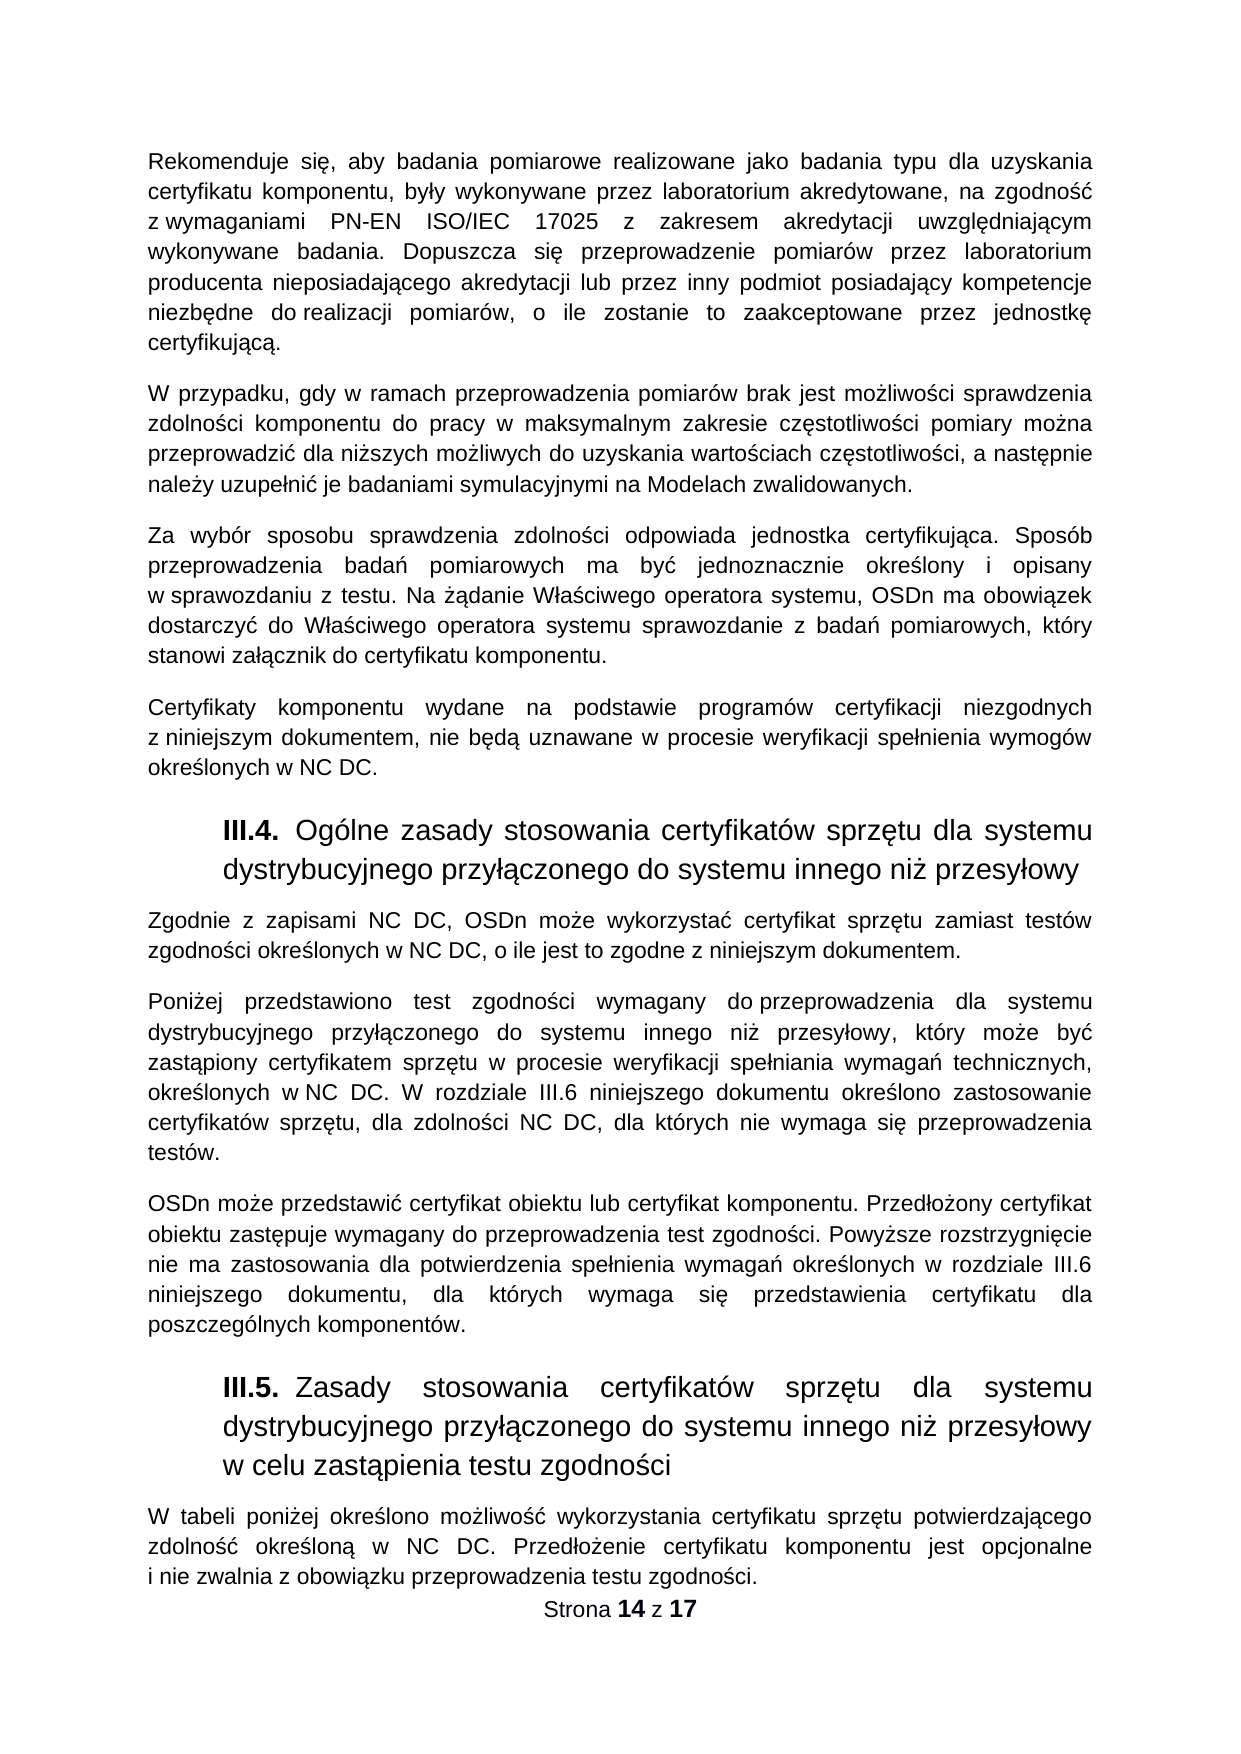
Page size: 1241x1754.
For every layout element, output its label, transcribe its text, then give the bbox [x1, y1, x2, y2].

text W przypadku, gdy w ramach przeprowadzenia pomiarów brak jest możliwości sprawdzenia zdolności komponentu do pracy w maksymalnym zakresie częstotliwości pomiary można przeprowadzić dla niższych możliwych do uzyskania wartościach częstotliwości, a następnie należy uzupełnić je badaniami symulacyjnymi na Modelach zwalidowanych. [148, 380, 1093, 497]
text W tabeli poniżej określono możliwość wykorzystania certyfikatu sprzętu potwierdzającego zdolność określoną w NC DC. Przedłożenie certyfikatu komponentu jest opcjonalne i nie zwalnia z obowiązku przeprowadzenia testu zgodności. [148, 1503, 1093, 1589]
text Rekomenduje się, aby badania pomiarowe realizowane jako badania typu dla uzyskania certyfikatu komponentu, były wykonywane przez laboratorium akredytowane, na zgodność z wymaganiami PN-EN ISO/IEC 17025 z zakresem akredytacji uwzględniającym wykonywane badania. Dopuszcza się przeprowadzenie pomiarów przez laboratorium producenta nieposiadającego akredytacji lub przez inny podmiot posiadający kompetencje niezbędne do realizacji pomiarów, o ile zostanie to zaakceptowane przez jednostkę certyfikującą. [148, 148, 1093, 355]
text Poniżej przedstawiono test zgodności wymagany do przeprowadzenia dla systemu dystrybucyjnego przyłączonego do systemu innego niż przesyłowy, który może być zastąpiony certyfikatem sprzętu w procesie weryfikacji spełniania wymagań technicznych, określonych w NC DC. W rozdziale III.6 niniejszego dokumentu określono zastosowanie certyfikatów sprzętu, dla zdolności NC DC, dla których nie wymaga się przeprowadzenia testów. [148, 988, 1093, 1166]
text Zgodnie z zapisami NC DC, OSDn może wykorzystać certyfikat sprzętu zamiast testów zgodności określonych w NC DC, o ile jest to zgodne z niniejszym dokumentem. [148, 907, 1093, 963]
text Za wybór sposobu sprawdzenia zdolności odpowiada jednostka certyfikująca. Sposób przeprowadzenia badań pomiarowych ma być jednoznacznie określony i opisany w sprawozdaniu z testu. Na żądanie Właściwego operatora systemu, OSDn ma obowiązek dostarczyć do Właściwego operatora systemu sprawozdanie z badań pomiarowych, który stanowi załącznik do certyfikatu komponentu. [148, 522, 1093, 669]
text OSDn może przedstawić certyfikat obiektu lub certyfikat komponentu. Przedłożony certyfikat obiektu zastępuje wymagany do przeprowadzenia test zgodności. Powyższe rozstrzygnięcie nie ma zastosowania dla potwierdzenia spełnienia wymagań określonych w rozdziale III.6 niniejszego dokumentu, dla których wymaga się przedstawienia certyfikatu dla poszczególnych komponentów. [148, 1190, 1093, 1337]
subtitle Ogólne zasady stosowania certyfikatów sprzętu dla systemu dystrybucyjnego przyłączonego do systemu innego niż przesyłowy [223, 813, 1093, 885]
text Certyfikaty komponentu wydane na podstawie programów certyfikacji niezgodnych z niniejszym dokumentem, nie będą uznawane w procesie weryfikacji spełnienia wymogów określonych w NC DC. [148, 693, 1093, 780]
subtitle Zasady stosowania certyfikatów sprzętu dla systemu dystrybucyjnego przyłączonego do systemu innego niż przesyłowy w celu zastąpienia testu zgodności [223, 1371, 1093, 1481]
